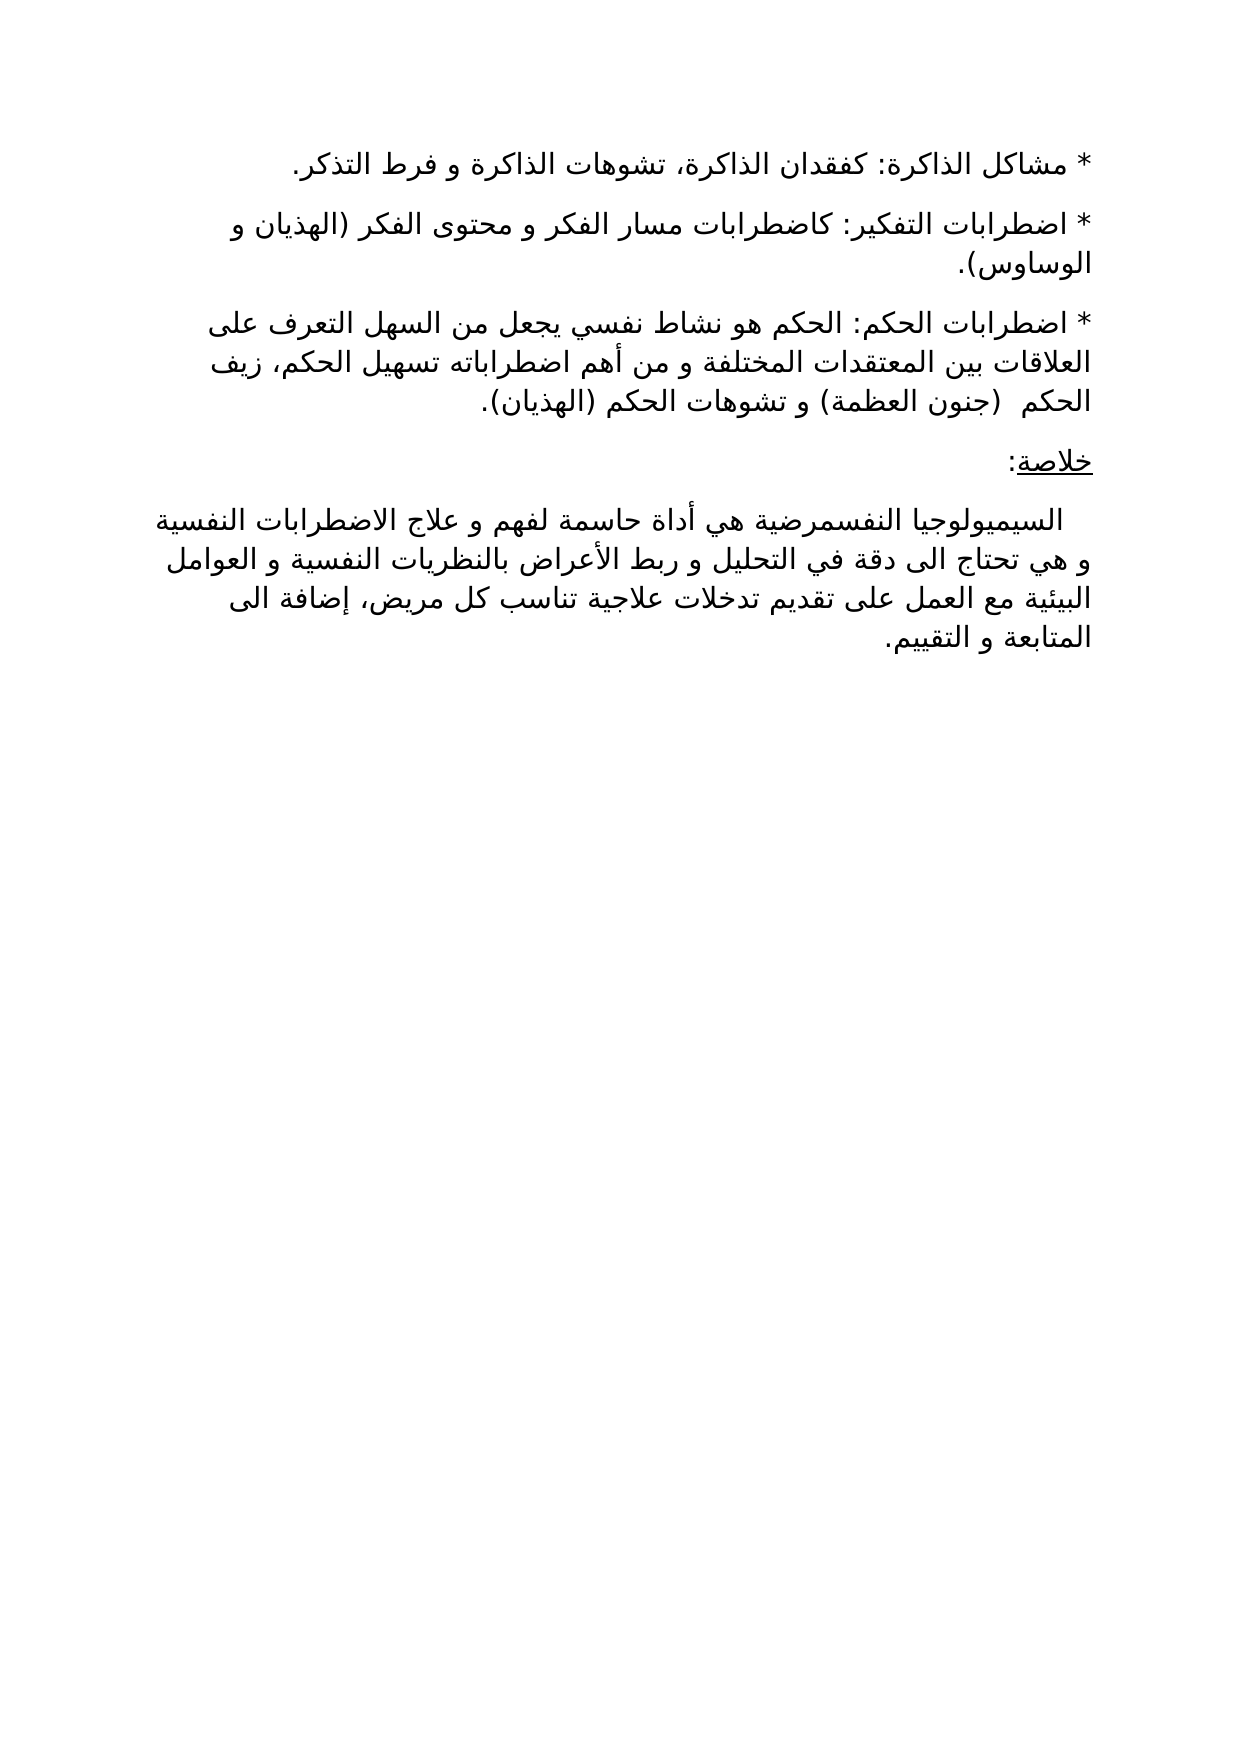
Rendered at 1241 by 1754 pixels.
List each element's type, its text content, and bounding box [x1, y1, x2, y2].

text * مشاكل الذاكرة: كفقدان الذاكرة، تشوهات الذاكرة و فرط التذكر. [148, 148, 1093, 182]
text السيميولوجيا النفسمرضية هي أداة حاسمة لفهم و علاج الاضطرابات النفسية و هي تحتاج الى دقة في التحليل و ربط الأعراض بالنظريات النفسية و العوامل البيئية مع العمل على تقديم تدخلات علاجية تناسب كل مريض، إضافة الى المتابعة و التقييم. [148, 504, 1093, 654]
text * اضطرابات التفكير: كاضطرابات مسار الفكر و محتوى الفكر (الهذيان و الوساوس). [148, 207, 1093, 280]
text * اضطرابات الحكم: الحكم هو نشاط نفسي يجعل من السهل التعرف على العلاقات بين المعتقدات المختلفة و من أهم اضطراباته تسهيل الحكم، زيف الحكم (جنون العظمة) و تشوهات الحكم (الهذيان). [148, 306, 1093, 418]
text خلاصة: [148, 444, 1093, 478]
